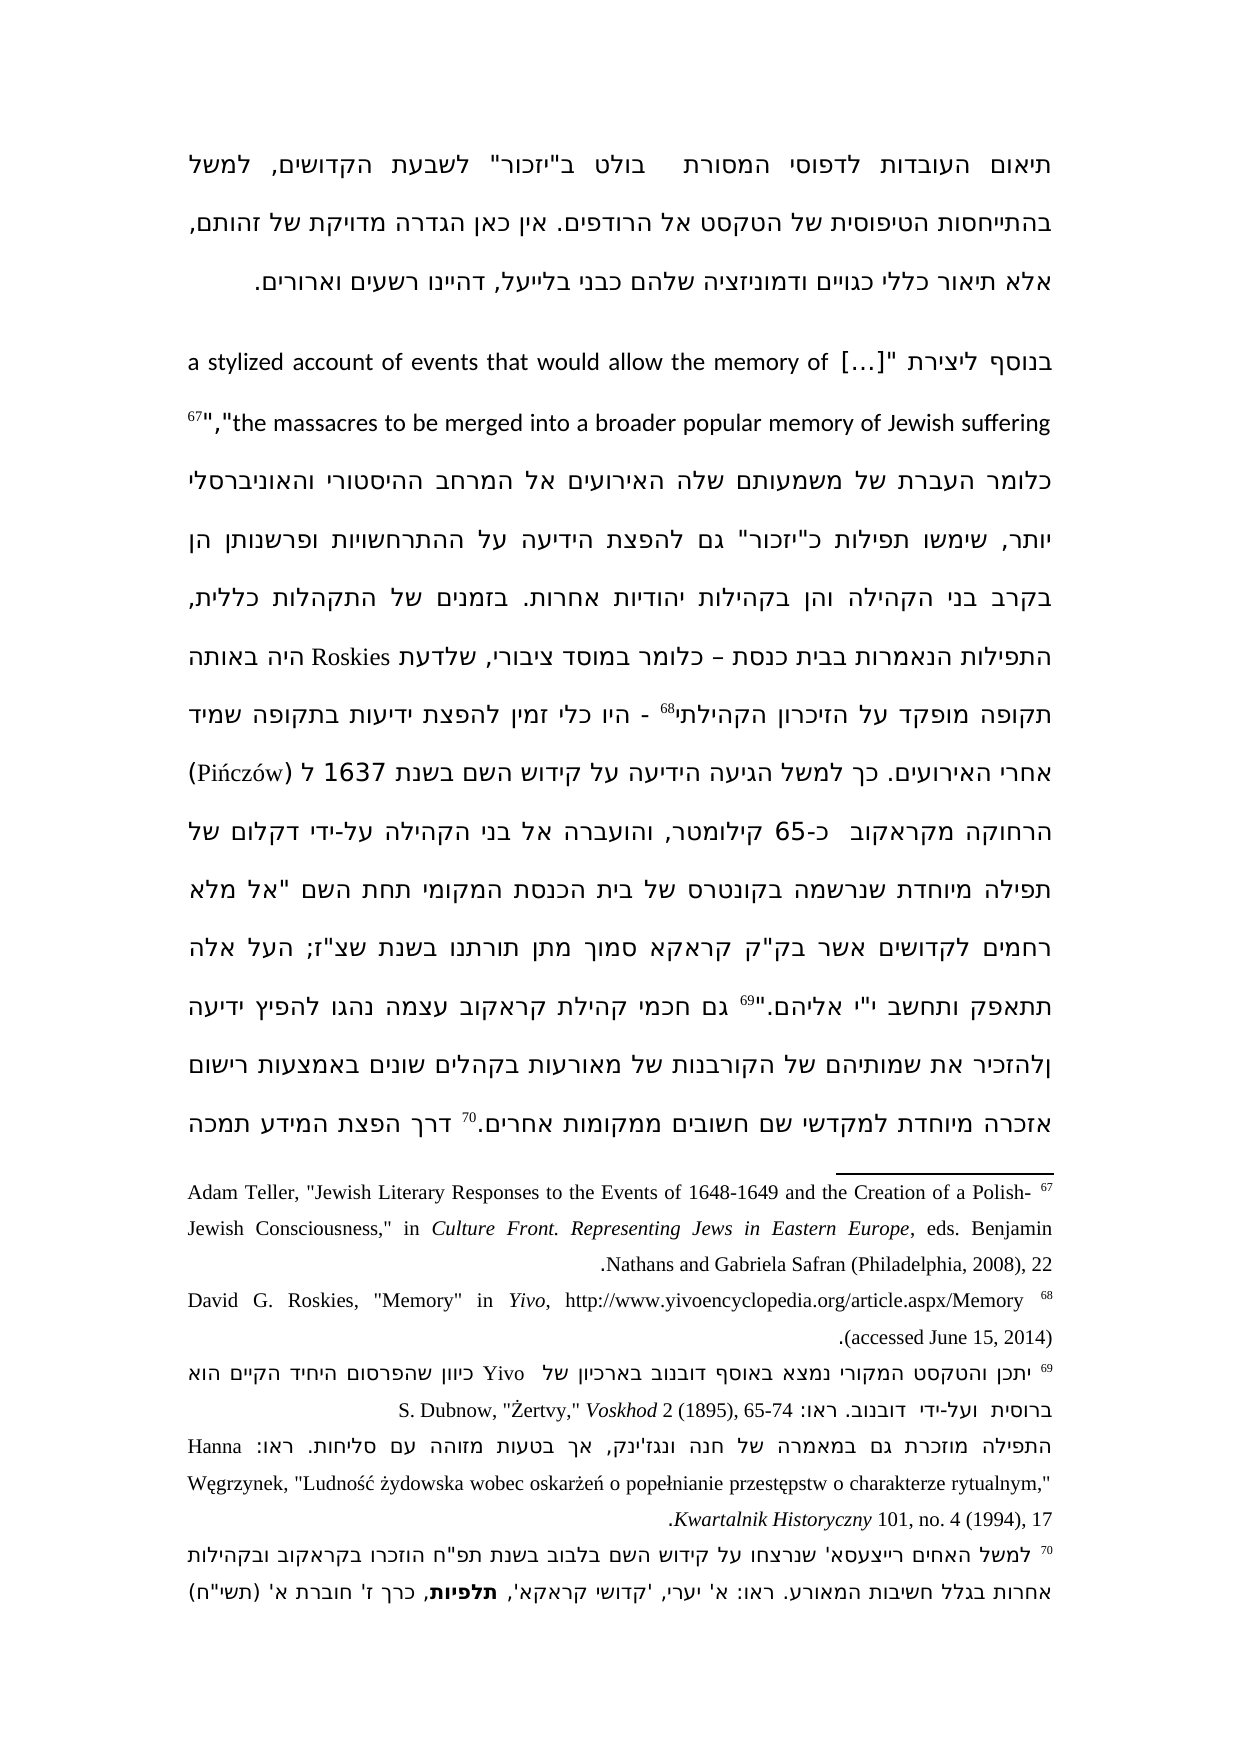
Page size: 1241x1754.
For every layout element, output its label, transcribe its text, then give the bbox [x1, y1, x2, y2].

text בנוסף ליצירת "[…] a stylized account of events that would allow the memory of the massacres to be merged into a broader popular memory of Jewish suffering"," כלומר העברת של משמעותם שלה האירועים אל המרחב ההיסטורי והאוניברסלי יותר, שימשו תפילות כ"יזכור" גם להפצת הידיעה על ההתרחשויות ופרשנותן הן בקרב בני הקהילה והן בקהילות יהודיות אחרות. בזמנים של התקהלות כללית, התפילות הנאמרות בבית כנסת – כלומר במוסד ציבורי, שלדעת Roskies היה באותה תקופה מופקד על הזיכרון הקהילתי - היו כלי זמין להפצת ידיעות בתקופה שמיד אחרי האירועים. כך למשל הגיעה הידיעה על קידוש השם בשנת 1637 ל (Pińczów) הרחוקה מקראקוב כ-65 קילומטר, והועברה אל בני הקהילה על-ידי דקלום של תפילה מיוחדת שנרשמה בקונטרס של בית הכנסת המקומי תחת השם "אל מלא רחמים לקדושים אשר בק"ק קראקא סמוך מתן תורתנו בשנת שצ"ז; העל אלה תתאפק ותחשב י"י אליהם." גם חכמי קהילת קראקוב עצמה נהגו להפיץ ידיעה ןלהזכיר את שמותיהם של הקורבנות של מאורעות בקהלים שונים באמצעות רישום אזכרה מיוחדת למקדשי שם חשובים ממקומות אחרים. דרך הפצת המידע תמכה הליטורגיה בהכרה בזעזוע ובהבנתו, ואלה היו מהותיים בשלבים המוקדמים בתהליך ההתמודדות עם המהומות. [187, 346, 1053, 1138]
text תיאום העובדות לדפוסי המסורת בולט ב"יזכור" לשבעת הקדושים, למשל בהתייחסות הטיפוסית של הטקסט אל הרודפים. אין כאן הגדרה מדויקת של זהותם, אלא תיאור כללי כגויים ודמוניזציה שלהם כבני בלייעל, דהיינו רשעים וארורים. [187, 150, 1053, 296]
